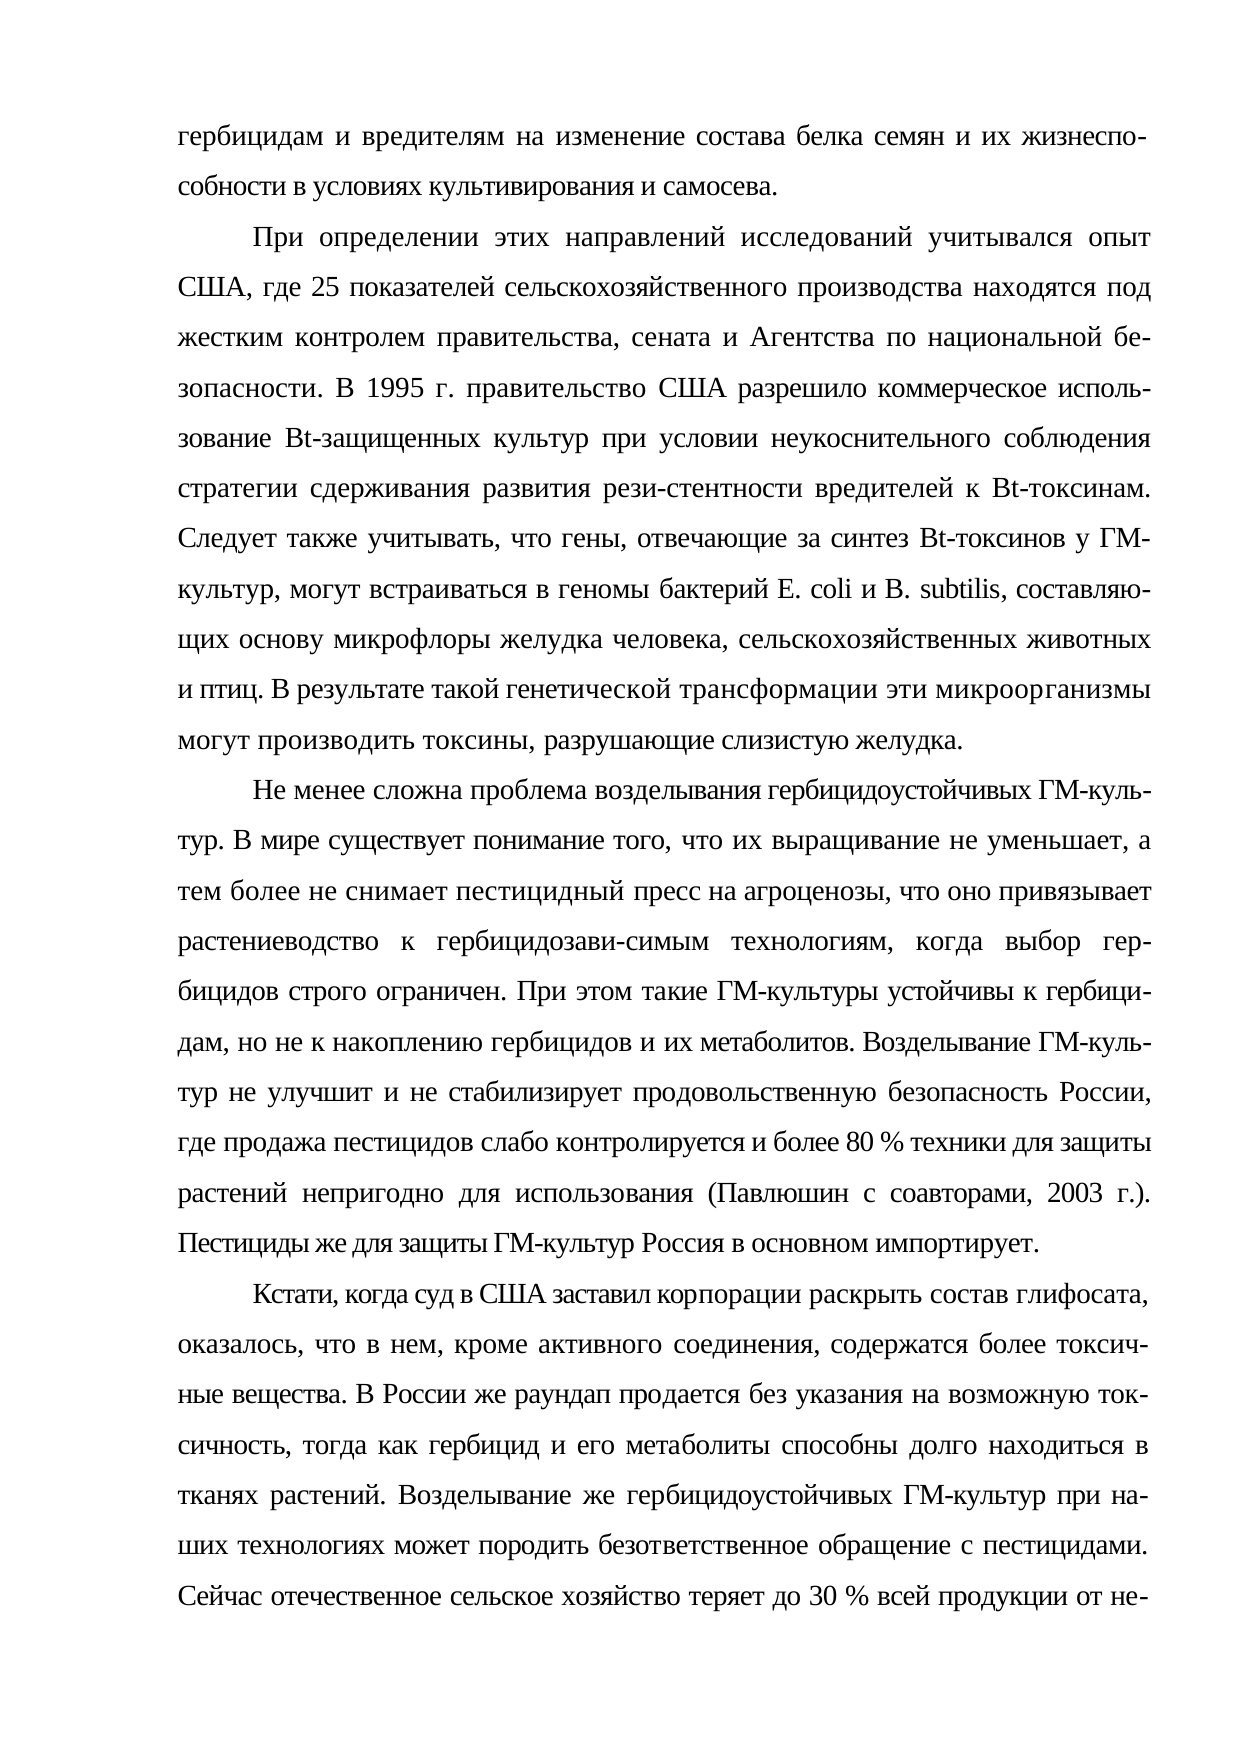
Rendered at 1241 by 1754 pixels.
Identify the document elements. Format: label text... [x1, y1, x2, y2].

text При определении этих направлений исследований учитывался опыт США, где 25 показателей сельскохозяйственного производства находятся под жестким контролем правительства, сената и Агентства по национальной безопасности. В 1995 г. правительство США разрешило коммерческое использование Bt-защищенных культур при условии неукоснительного соблюдения стратегии сдерживания развития рези-стентности вредителей к Bt-токсинам. Следует также учитывать, что гены, отвечающие за синтез Bt-токсинов у ГМ-культур, могут встраиваться в геномы бактерий Е. coli и В. subtilis, составляющих основу микрофлоры желудка человека, сельскохозяйственных животных и птиц. В результате такой генетической трансформации эти микроорганизмы могут производить токсины, разрушающие слизистую желудка. [177, 219, 1151, 755]
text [177, 118, 1147, 202]
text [177, 1276, 1149, 1611]
text Не менее сложна проблема возделывания гербицидоустойчивых ГМ-культур. В мире существует понимание того, что их выращивание не уменьшает, а тем более не снимает пестицидный пресс на агроценозы, что оно привязывает растениеводство к гербицидозави-симым технологиям, когда выбор гербицидов строго ограничен. При этом такие ГМ-культуры устойчивы к гербицидам, но не к накоплению гербицидов и их метаболитов. Возделывание ГМ-культур не улучшит и не стабилизирует продовольственную безопасность России, где продажа пестицидов слабо контролируется и более 80 % техники для защиты растений непригодно для использования (Павлюшин с соавторами, 2003 г.). Пестициды же для защиты ГМ-культур Россия в основном импортирует. [177, 772, 1152, 1258]
